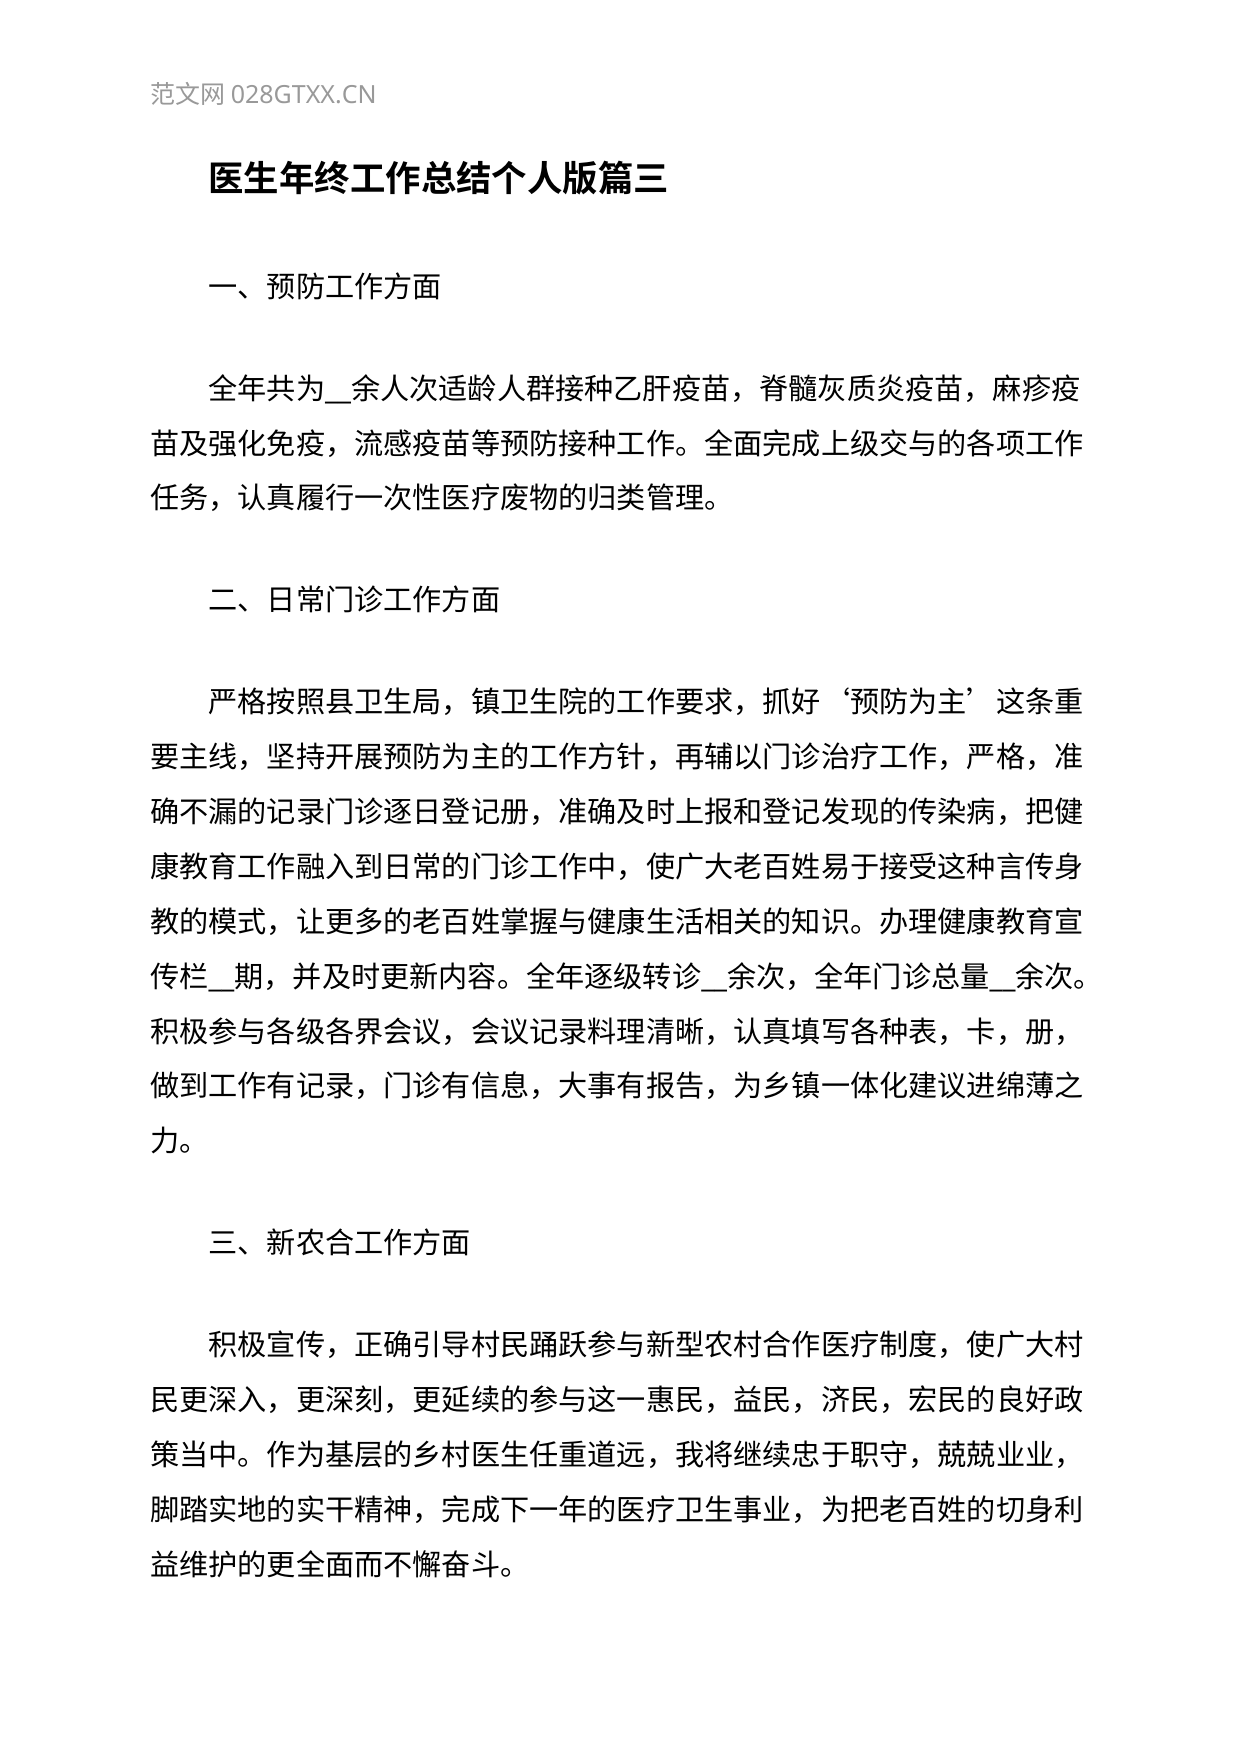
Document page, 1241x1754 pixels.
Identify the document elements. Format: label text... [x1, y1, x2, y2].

text 医生年终工作总结个人版篇三 [150, 150, 1090, 201]
text 三、新农合工作方面 [150, 1220, 1090, 1262]
text 严格按照县卫生局，镇卫生院的工作要求，抓好‘预防为主’这条重要主线，坚持开展预防为主的工作方针，再辅以门诊治疗工作，严格，准确不漏的记录门诊逐日登记册，准确及时上报和登记发现的传染病，把健康教育工作融入到日常的门诊工作中，使广大老百姓易于接受这种言传身教的模式，让更多的老百姓掌握与健康生活相关的知识。办理健康教育宣传栏__期，并及时更新内容。全年逐级转诊__余次，全年门诊总量__余次。积极参与各级各界会议，会议记录料理清晰，认真填写各种表，卡，册，做到工作有记录，门诊有信息，大事有报告，为乡镇一体化建议进绵薄之力。 [150, 679, 1090, 1160]
text 二、日常门诊工作方面 [150, 577, 1090, 619]
text 一、预防工作方面 [150, 263, 1090, 306]
text 全年共为__余人次适龄人群接种乙肝疫苗，脊髓灰质炎疫苗，麻疹疫苗及强化免疫，流感疫苗等预防接种工作。全面完成上级交与的各项工作任务，认真履行一次性医疗废物的归类管理。 [150, 365, 1090, 517]
text 积极宣传，正确引导村民踊跃参与新型农村合作医疗制度，使广大村民更深入，更深刻，更延续的参与这一惠民，益民，济民，宏民的良好政策当中。作为基层的乡村医生任重道远，我将继续忠于职守，兢兢业业，脚踏实地的实干精神，完成下一年的医疗卫生事业，为把老百姓的切身利益维护的更全面而不懈奋斗。 [150, 1321, 1090, 1583]
